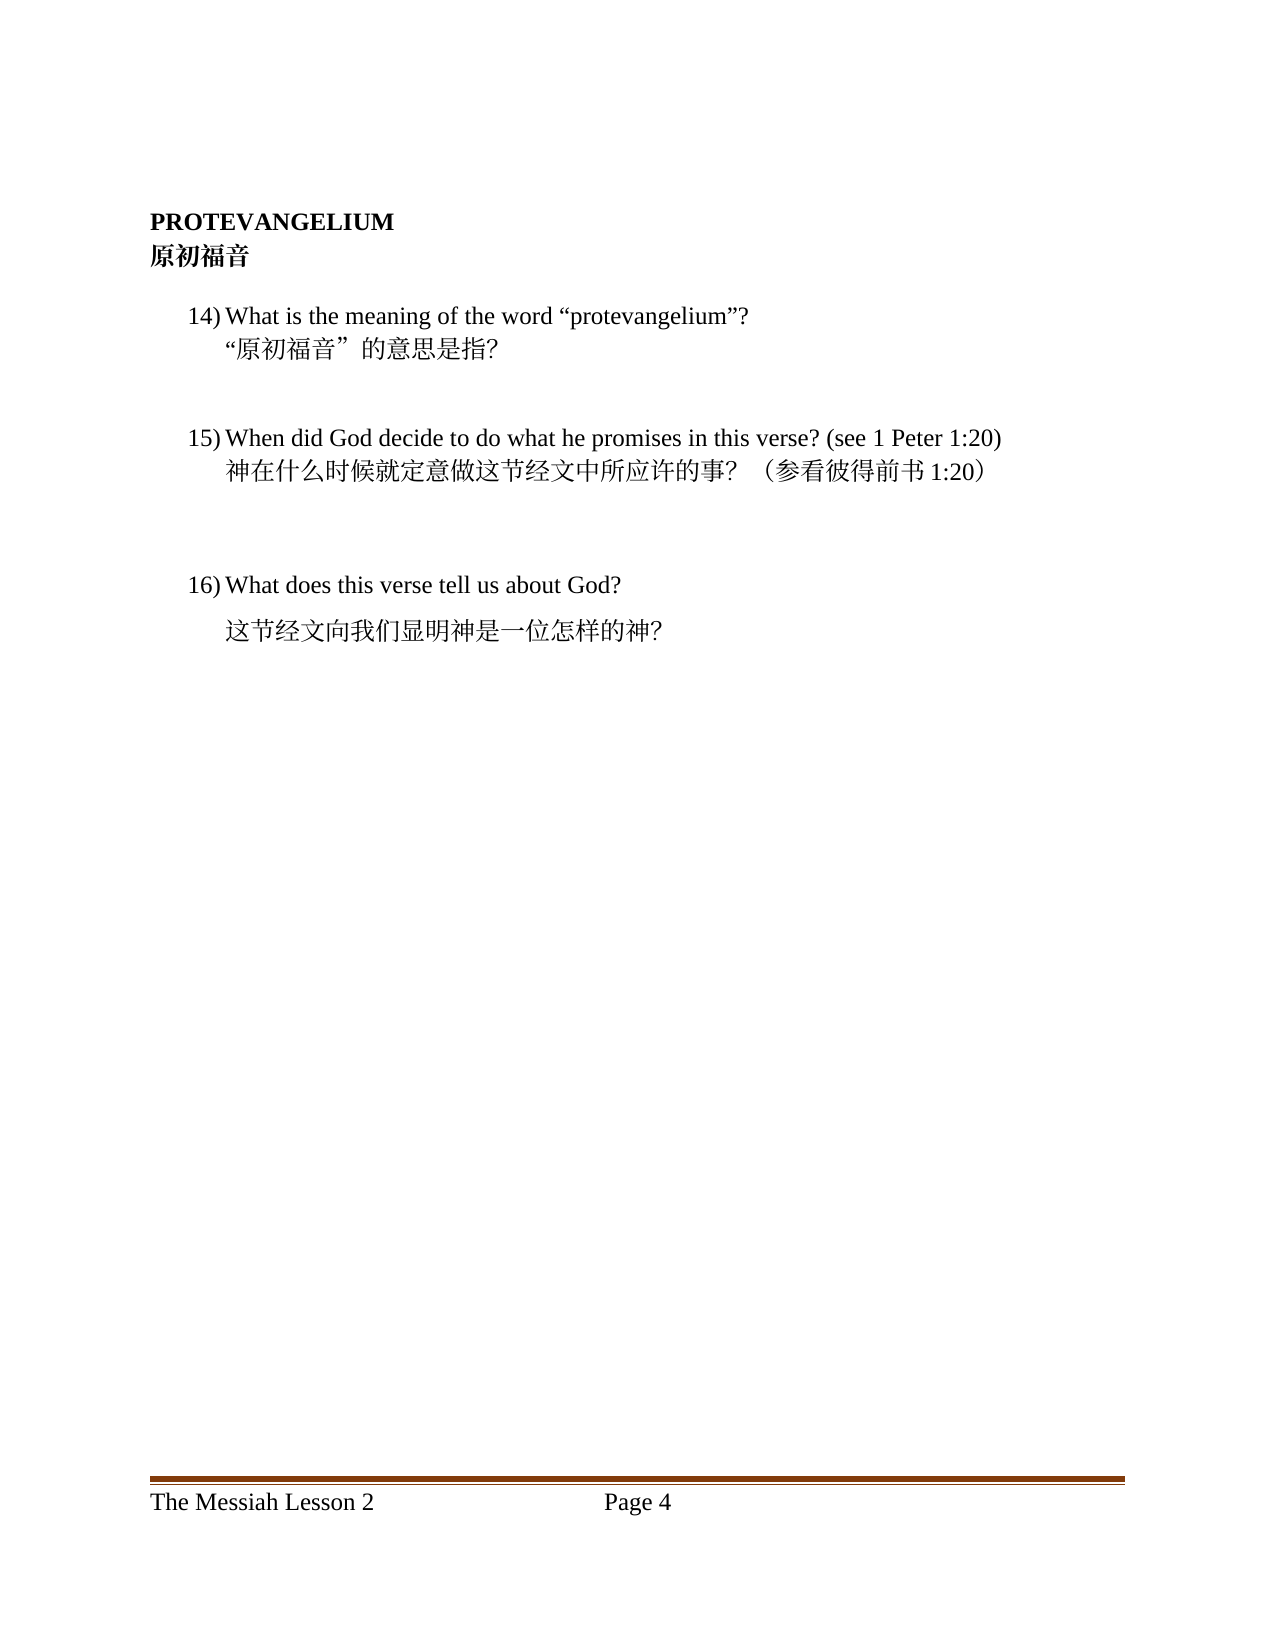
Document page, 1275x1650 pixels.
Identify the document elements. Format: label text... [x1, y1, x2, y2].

list “原初福音”的意思是指？ [225, 330, 1125, 366]
text 原初福音 [150, 236, 1125, 272]
text 这节经文向我们显明神是一位怎样的神？ [225, 612, 1125, 647]
text PROTEVANGELIUM [150, 207, 1125, 236]
list 神在什么时候就定意做这节经文中所应许的事？（参看彼得前书1:20） [225, 452, 1125, 488]
list What is the meaning of the word “protevangelium”? [187, 301, 1125, 330]
list What does this verse tell us about God? [187, 570, 1125, 599]
list When did God decide to do what he promises in this verse? (see 1 Peter 1:20) [187, 423, 1125, 452]
